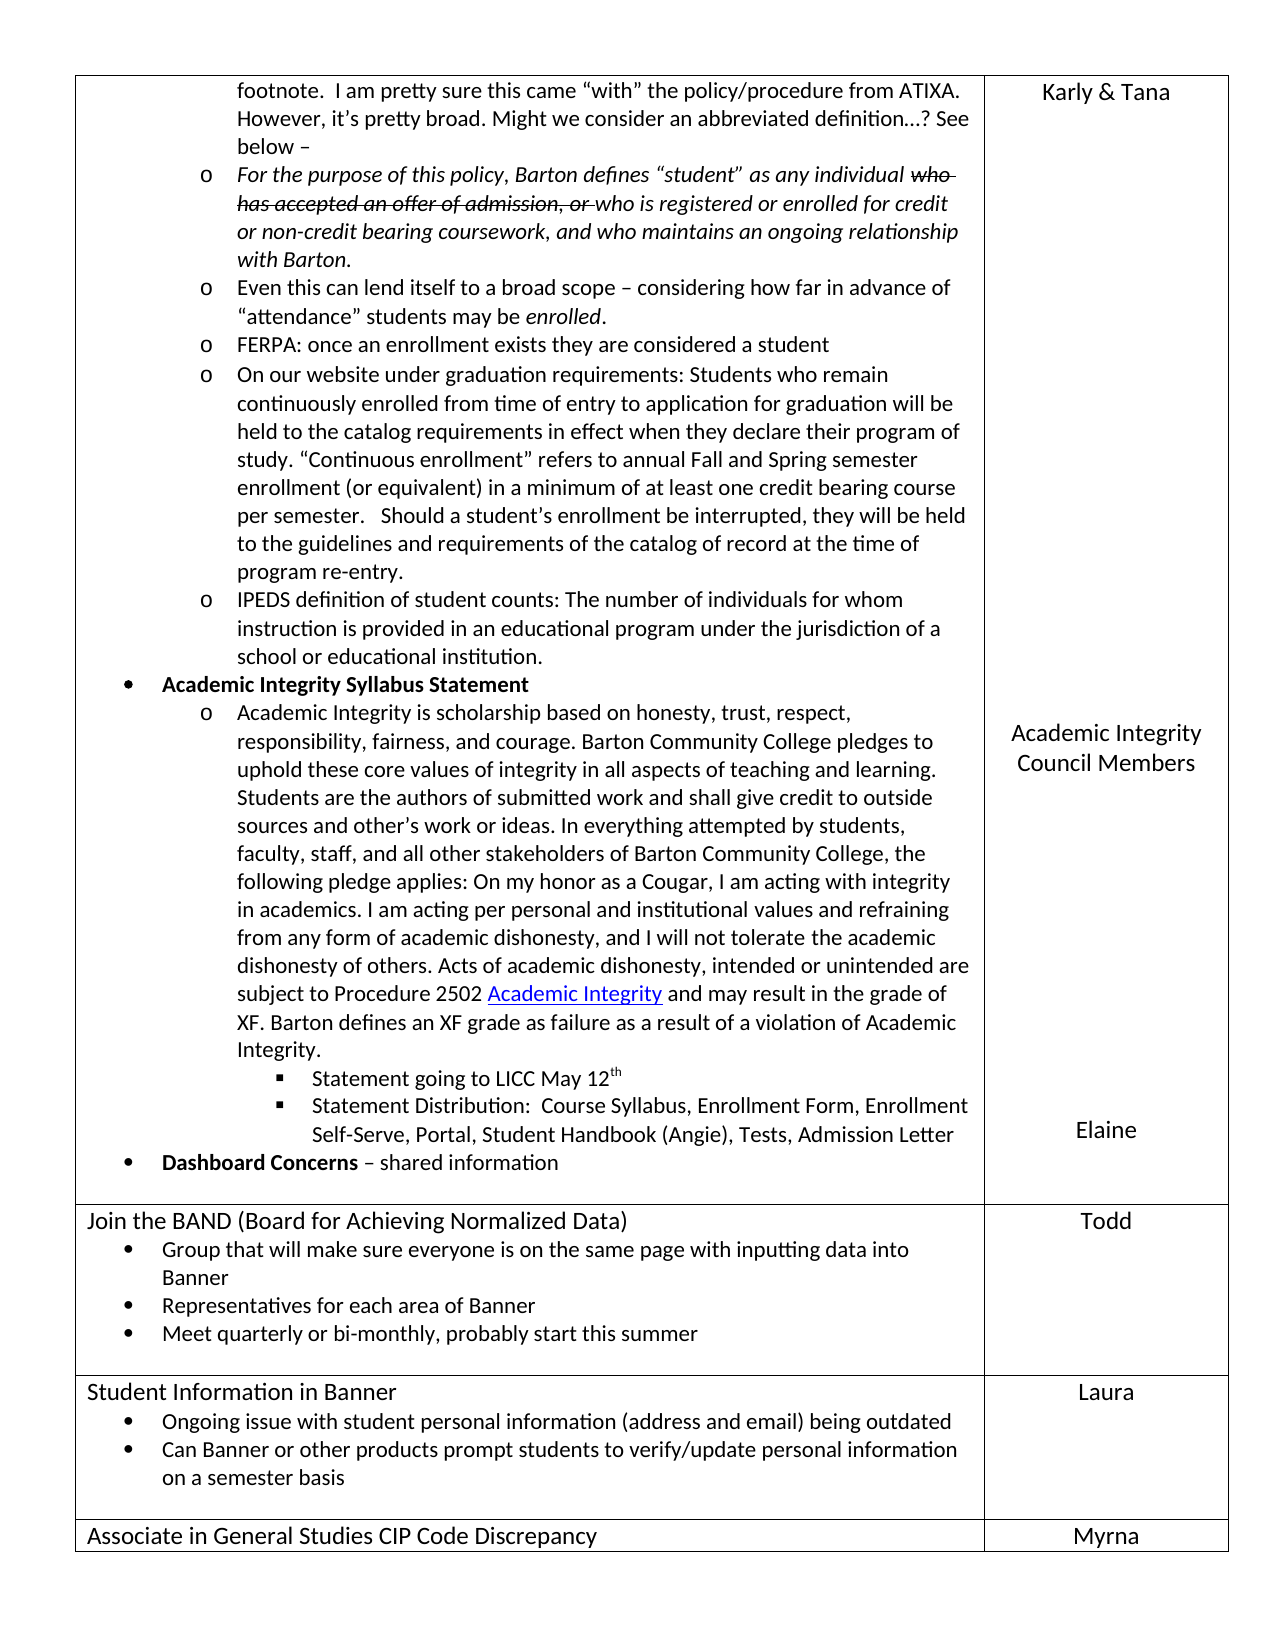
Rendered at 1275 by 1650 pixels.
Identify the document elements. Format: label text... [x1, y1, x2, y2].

table_cell Laura [985, 1376, 1228, 1519]
table_cell Join the BAND (Board for Achieving Normalized Data) Group that will make sure everyone is on the same page with inputting data into Banner Representatives for each area of Banner Meet quarterly or bi-monthly, probably start this summer [76, 1205, 984, 1375]
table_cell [985, 76, 1228, 1204]
table_cell Myrna [985, 1520, 1228, 1551]
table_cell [76, 76, 984, 1204]
table_cell Todd [985, 1205, 1228, 1375]
table_cell Student Information in Banner Ongoing issue with student personal information (address and email) being outdated Can Banner or other products prompt students to verify/update personal information on a semester basis [76, 1376, 984, 1519]
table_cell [76, 1520, 984, 1551]
